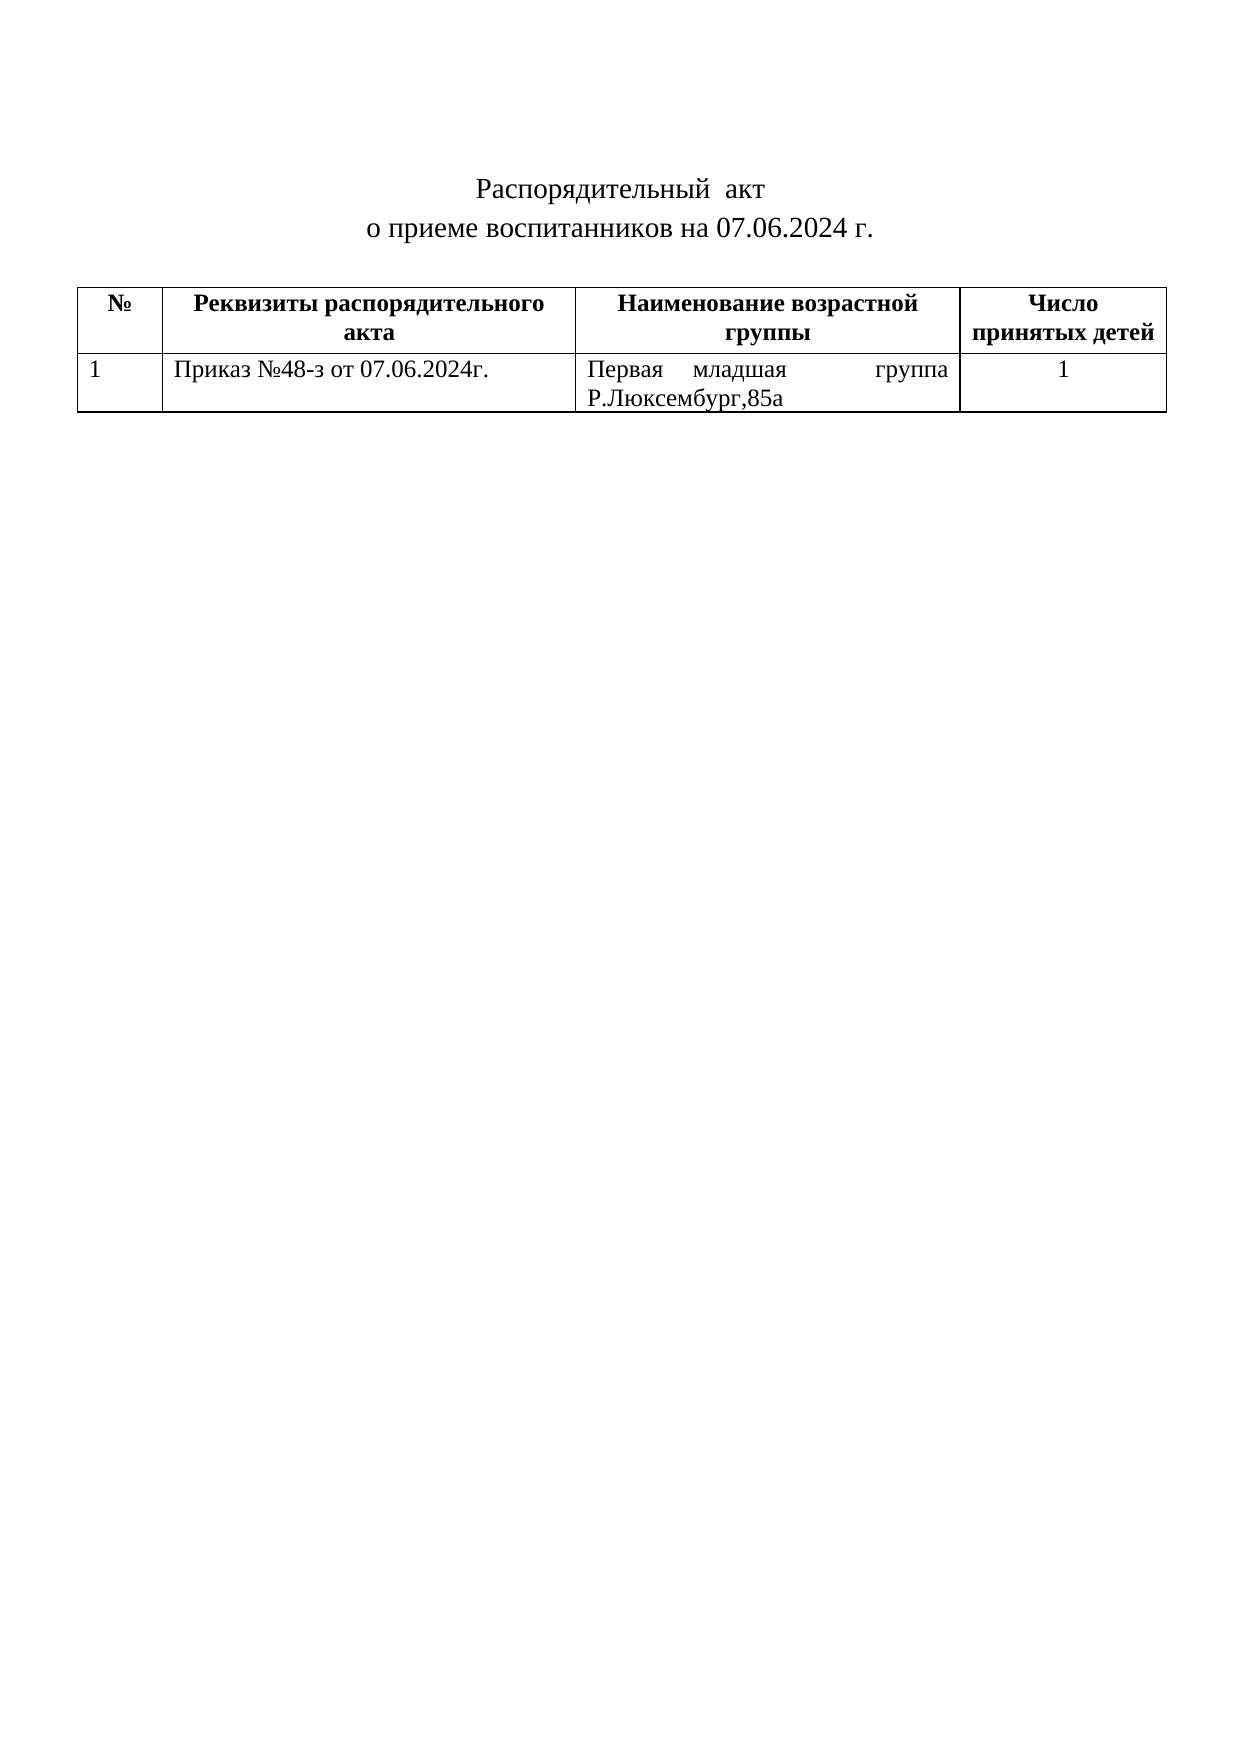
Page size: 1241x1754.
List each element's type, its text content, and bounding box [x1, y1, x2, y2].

text о приеме воспитанников на 07.06.2024 г. [89, 210, 1152, 243]
table_cell Первая младшая группа Р.Люксембург,85а [576, 354, 959, 411]
table_cell 1 [961, 354, 1166, 411]
table_header Наименование возрастной группы [576, 288, 959, 353]
table_header Реквизиты распорядительного акта [163, 288, 575, 353]
table_cell 1 [78, 354, 162, 411]
text Распорядительный акт [89, 171, 1152, 205]
table_header № [78, 288, 162, 353]
table_header Число принятых детей [961, 288, 1166, 353]
table_cell Приказ №48-з от 07.06.2024г. [163, 354, 575, 411]
